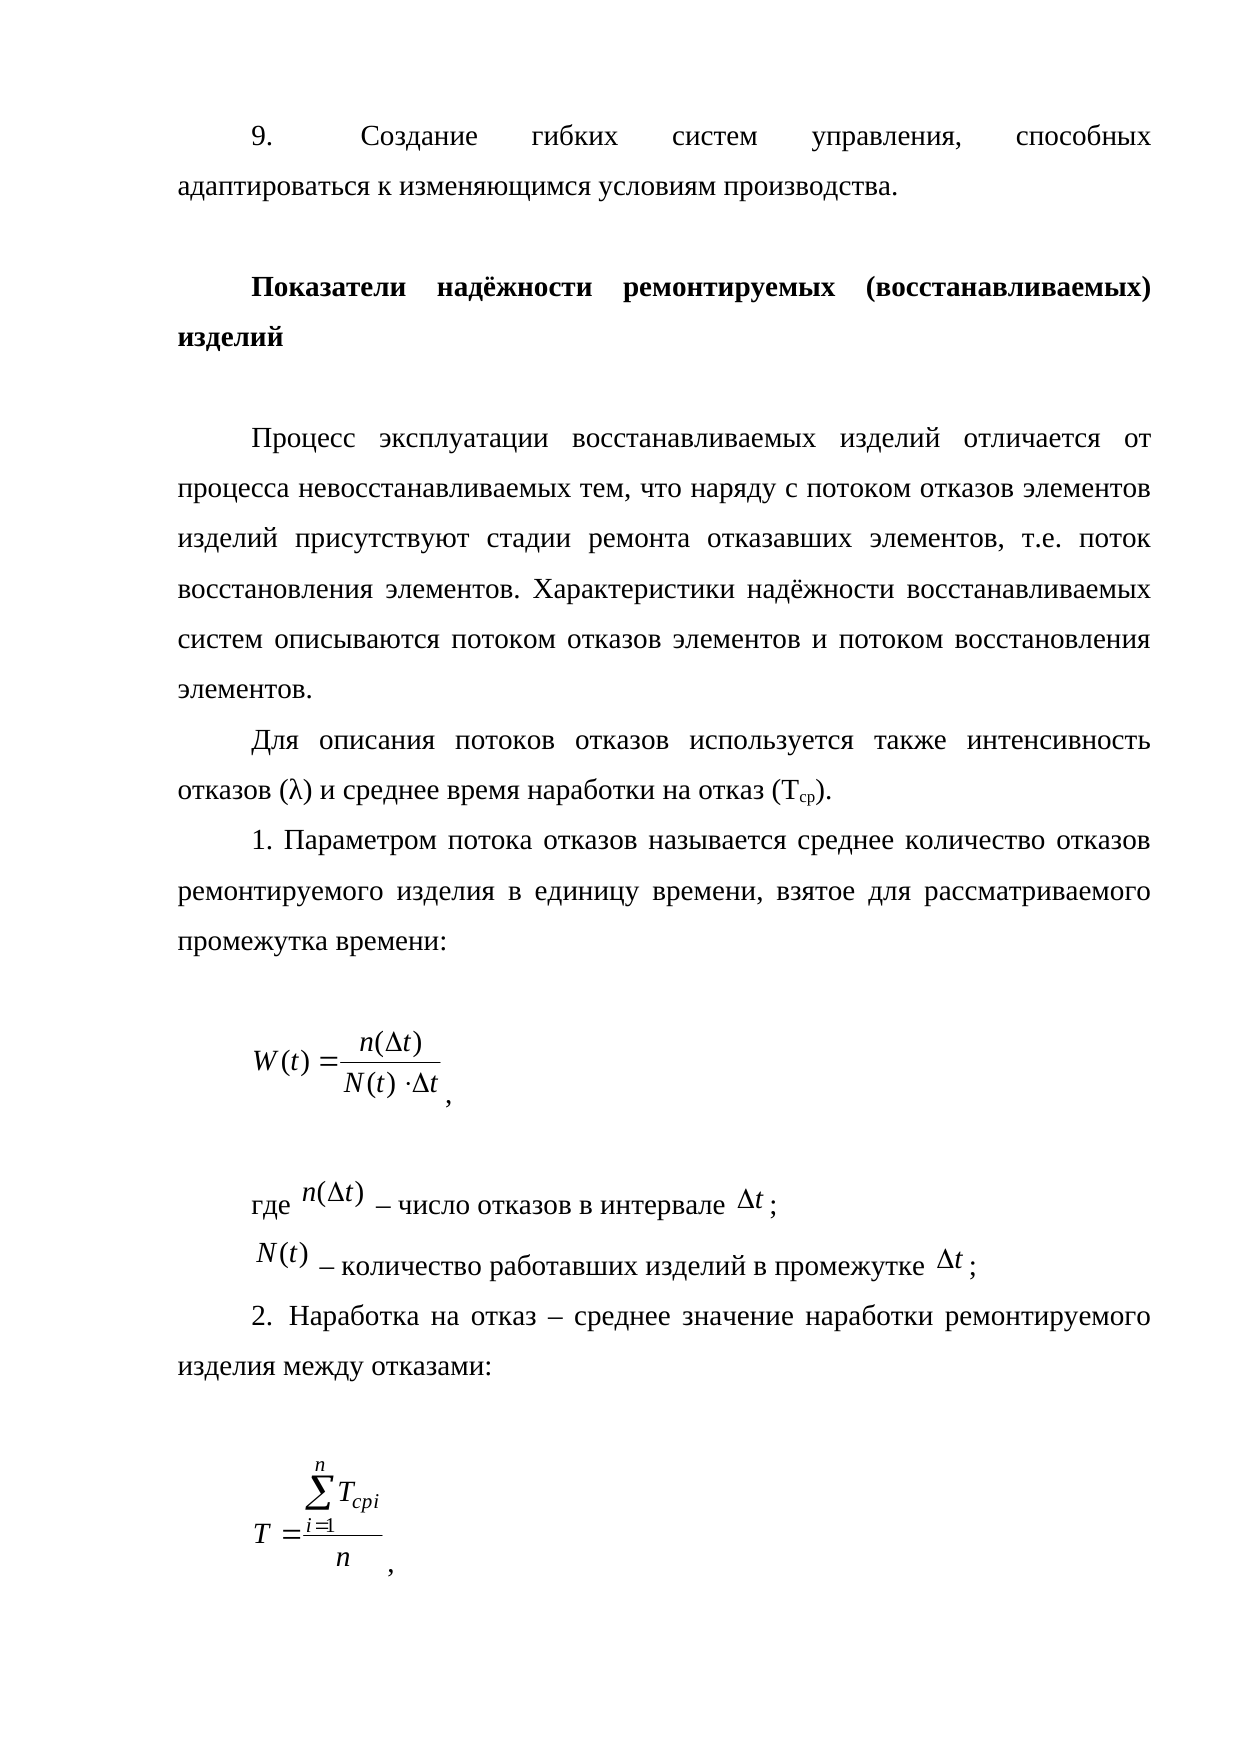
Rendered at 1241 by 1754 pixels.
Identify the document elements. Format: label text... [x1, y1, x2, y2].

text где – число отказов в интервале ; [177, 1177, 1152, 1221]
list Создание гибких систем управления, способных адаптироваться к изменяющимся условиям производства. [177, 118, 1152, 202]
text Процесс эксплуатации восстанавливаемых изделий отличается от процесса невосстанавливаемых тем, что наряду с потоком отказов элементов изделий присутствуют стадии ремонта отказавших элементов, т.е. поток восстановления элементов. Характеристики надёжности восстанавливаемых систем описываются потоком отказов элементов и потоком восстановления элементов. [177, 420, 1152, 705]
text – количество работавших изделий в промежутке ; [177, 1237, 1152, 1281]
text Показатели надёжности ремонтируемых (восстанавливаемых) изделий [177, 269, 1152, 353]
text , [177, 1024, 1152, 1110]
list Наработка на отказ – среднее значение наработки ремонтируемого изделия между отказами: [177, 1298, 1152, 1382]
text , [177, 1449, 1152, 1579]
text Для описания потоков отказов используется также интенсивность отказов (λ) и среднее время наработки на отказ (Тср). [177, 722, 1152, 806]
text 1. Параметром потока отказов называется среднее количество отказов ремонтируемого изделия в единицу времени, взятое для рассматриваемого промежутка времени: [177, 822, 1152, 957]
